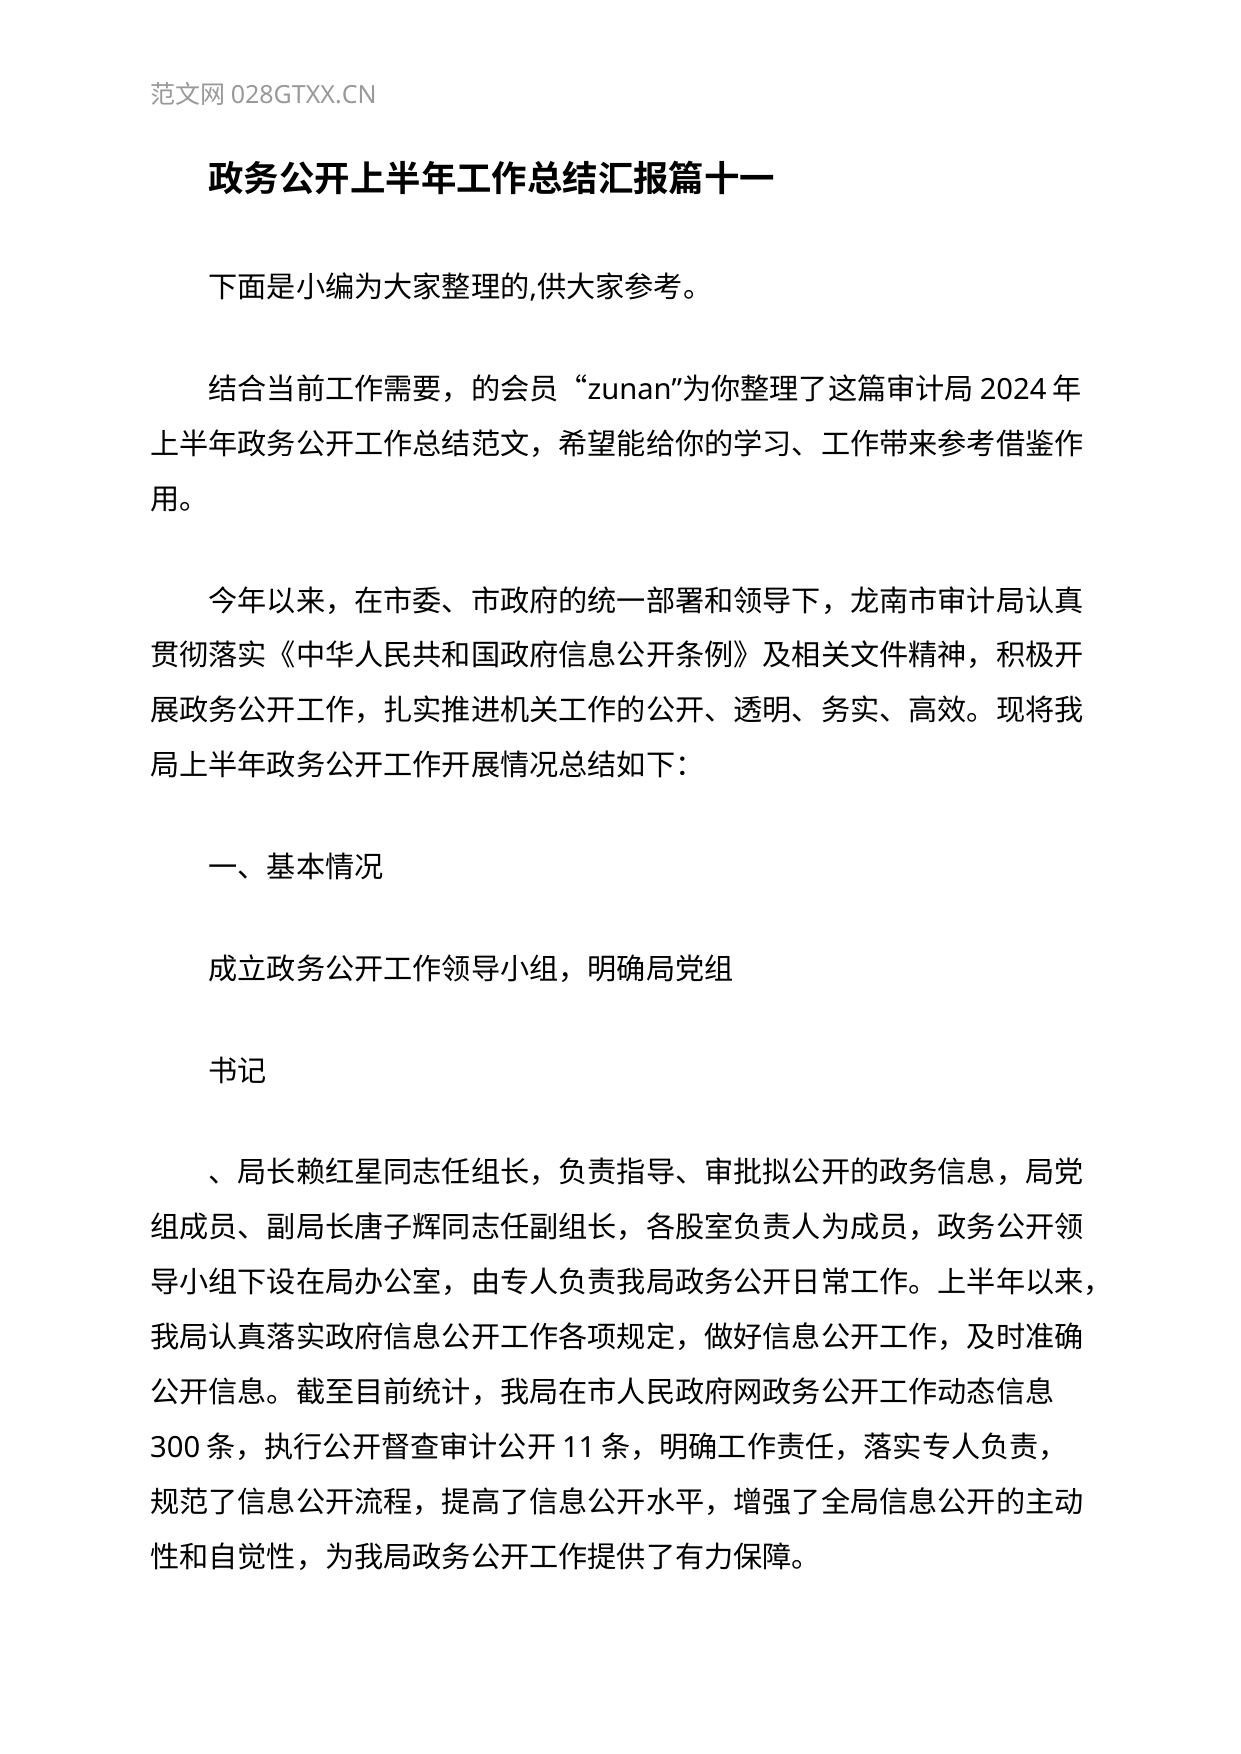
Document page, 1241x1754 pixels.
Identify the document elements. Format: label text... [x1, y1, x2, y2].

text 下面是小编为大家整理的,供大家参考。 [150, 263, 1090, 306]
text 政务公开上半年工作总结汇报篇十一 [150, 150, 1090, 201]
text 、局长赖红星同志任组长，负责指导、审批拟公开的政务信息，局党组成员、副局长唐子辉同志任副组长，各股室负责人为成员，政务公开领导小组下设在局办公室，由专人负责我局政务公开日常工作。上半年以来，我局认真落实政府信息公开工作各项规定，做好信息公开工作，及时准确公开信息。截至目前统计，我局在市人民政府网政务公开工作动态信息300条，执行公开督查审计公开11条，明确工作责任，落实专人负责，规范了信息公开流程，提高了信息公开水平，增强了全局信息公开的主动性和自觉性，为我局政务公开工作提供了有力保障。 [150, 1149, 1090, 1576]
text 今年以来，在市委、市政府的统一部署和领导下，龙南市审计局认真贯彻落实《中华人民共和国政府信息公开条例》及相关文件精神，积极开展政务公开工作，扎实推进机关工作的公开、透明、务实、高效。现将我局上半年政务公开工作开展情况总结如下： [150, 577, 1090, 784]
text 成立政务公开工作领导小组，明确局党组 [150, 945, 1090, 988]
text 一、基本情况 [150, 843, 1090, 886]
text 结合当前工作需要，的会员“zunan”为你整理了这篇审计局2024年上半年政务公开工作总结范文，希望能给你的学习、工作带来参考借鉴作用。 [150, 365, 1090, 518]
text 书记 [150, 1047, 1090, 1089]
